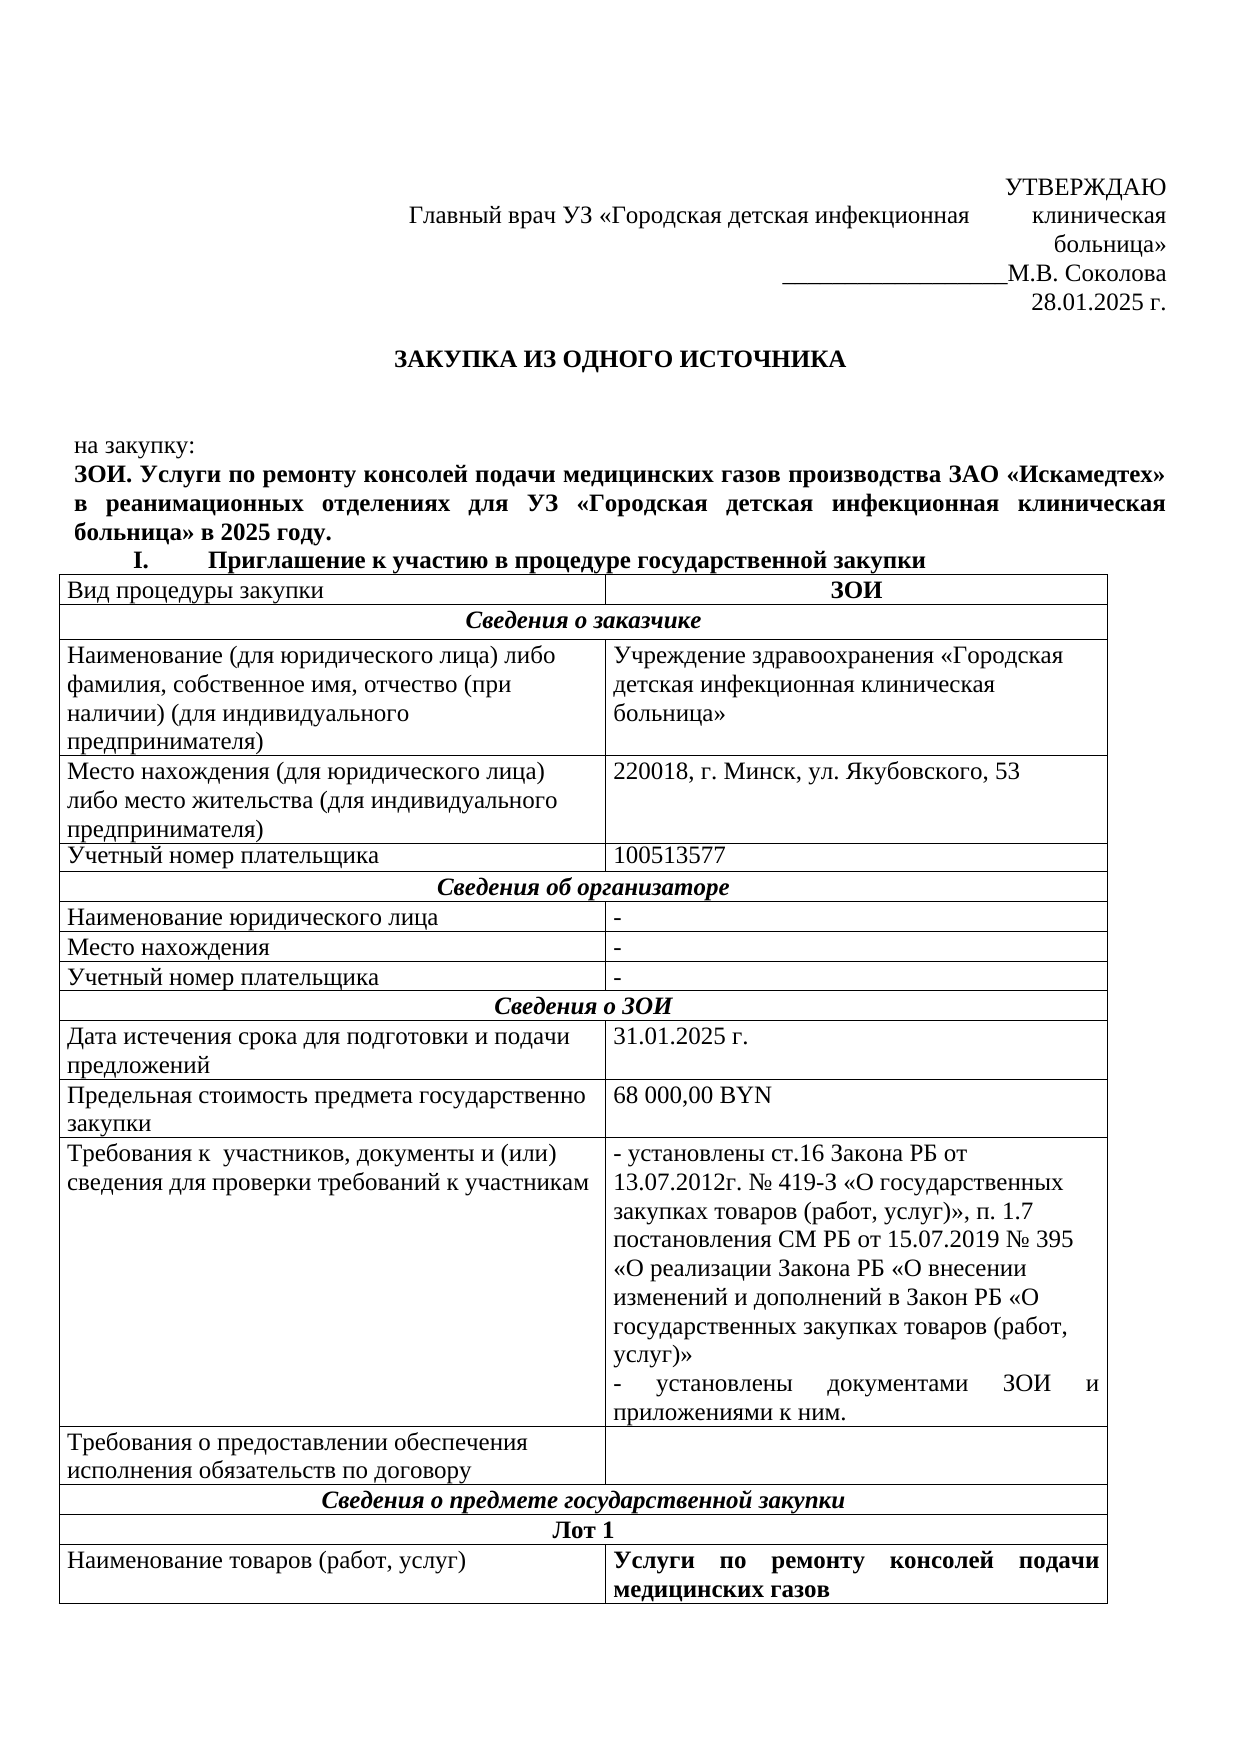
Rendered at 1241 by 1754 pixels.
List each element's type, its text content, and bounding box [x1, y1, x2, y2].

table_cell Услуги по ремонту консолей подачи медицинских газов [606, 1545, 1107, 1602]
table_cell Место нахождения [60, 932, 605, 961]
table_cell Сведения о ЗОИ [60, 991, 1107, 1020]
table_cell Учреждение здравоохранения «Городская детская инфекционная клиническая больница» [606, 640, 1107, 755]
table_cell . Минск, ул. Якубовского, 53 [606, 756, 1107, 842]
table_cell - [606, 932, 1107, 961]
table_cell - [606, 962, 1107, 990]
table_cell Учетный номер плательщика [60, 844, 605, 871]
table_cell 31.01.2025 г. [606, 1021, 1107, 1079]
table_cell [606, 1427, 1107, 1484]
text на закупку: [74, 430, 1166, 459]
text ЗОИ. Услуги по ремонту консолей подачи медицинских газов производства ЗАО «Искамедтех» в реанимационных отделениях для УЗ «Городская детская инфекционная клиническая больница» в 2025 году. [74, 459, 1166, 545]
table_cell Наименование (для юридического лица) либо фамилия, собственное имя, отчество (при наличии) (для индивидуального предпринимателя) [60, 640, 605, 755]
table_cell Наименование юридического лица [60, 902, 605, 931]
table_cell 100513577 [606, 844, 1107, 871]
table_cell - установлены ст.16 Закона РБ от 13.07.2012г. № 419-З «О государственных закупках товаров (работ, услуг)», п. 1.7 постановления СМ РБ от 15.07.2019 № 395 «О реализации Закона РБ «О внесении изменений и дополнений в Закон РБ «О государственных закупках товаров (работ, услуг)» - установлены документами ЗОИ и приложениями к ним. [606, 1138, 1107, 1426]
table_header Вид процедуры закупки [60, 575, 605, 604]
table_cell Требования к участников, документы и (или) сведения для проверки требований к участникам [60, 1138, 605, 1426]
list Приглашение к участию в процедуре государственной закупки [133, 545, 1166, 574]
text Главный врач УЗ «Городская детская инфекционная клиническая больница» [74, 200, 1166, 258]
table_cell Требования о предоставлении обеспечения исполнения обязательств по договору [60, 1427, 605, 1484]
table_cell Лот 1 [60, 1515, 1107, 1544]
table_header ЗОИ [606, 575, 1107, 604]
table_cell Сведения о предмете государственной закупки [60, 1485, 1107, 1514]
table_cell Дата истечения срока для подготовки и подачи предложений [60, 1021, 605, 1079]
table_cell - [606, 902, 1107, 931]
table_cell Сведения о заказчике [60, 605, 1107, 639]
text __________________М.В. Соколова [74, 258, 1166, 287]
table_cell Сведения об организаторе [60, 872, 1107, 901]
table_cell Учетный номер плательщика [60, 962, 605, 990]
text УТВЕРЖДАЮ [723, 172, 1166, 200]
text ЗАКУПКА ИЗ ОДНОГО ИСТОЧНИКА [74, 344, 1166, 373]
table_cell Предельная стоимость предмета государственно закупки [60, 1080, 605, 1137]
text 28.01.2025 г. [74, 287, 1166, 315]
table_cell Наименование товаров (работ, услуг) [60, 1545, 605, 1602]
table_cell Место нахождения (для юридического лица) либо место жительства (для индивидуального предпринимателя) [60, 756, 605, 842]
table_cell 68 000,00 BYN [606, 1080, 1107, 1137]
